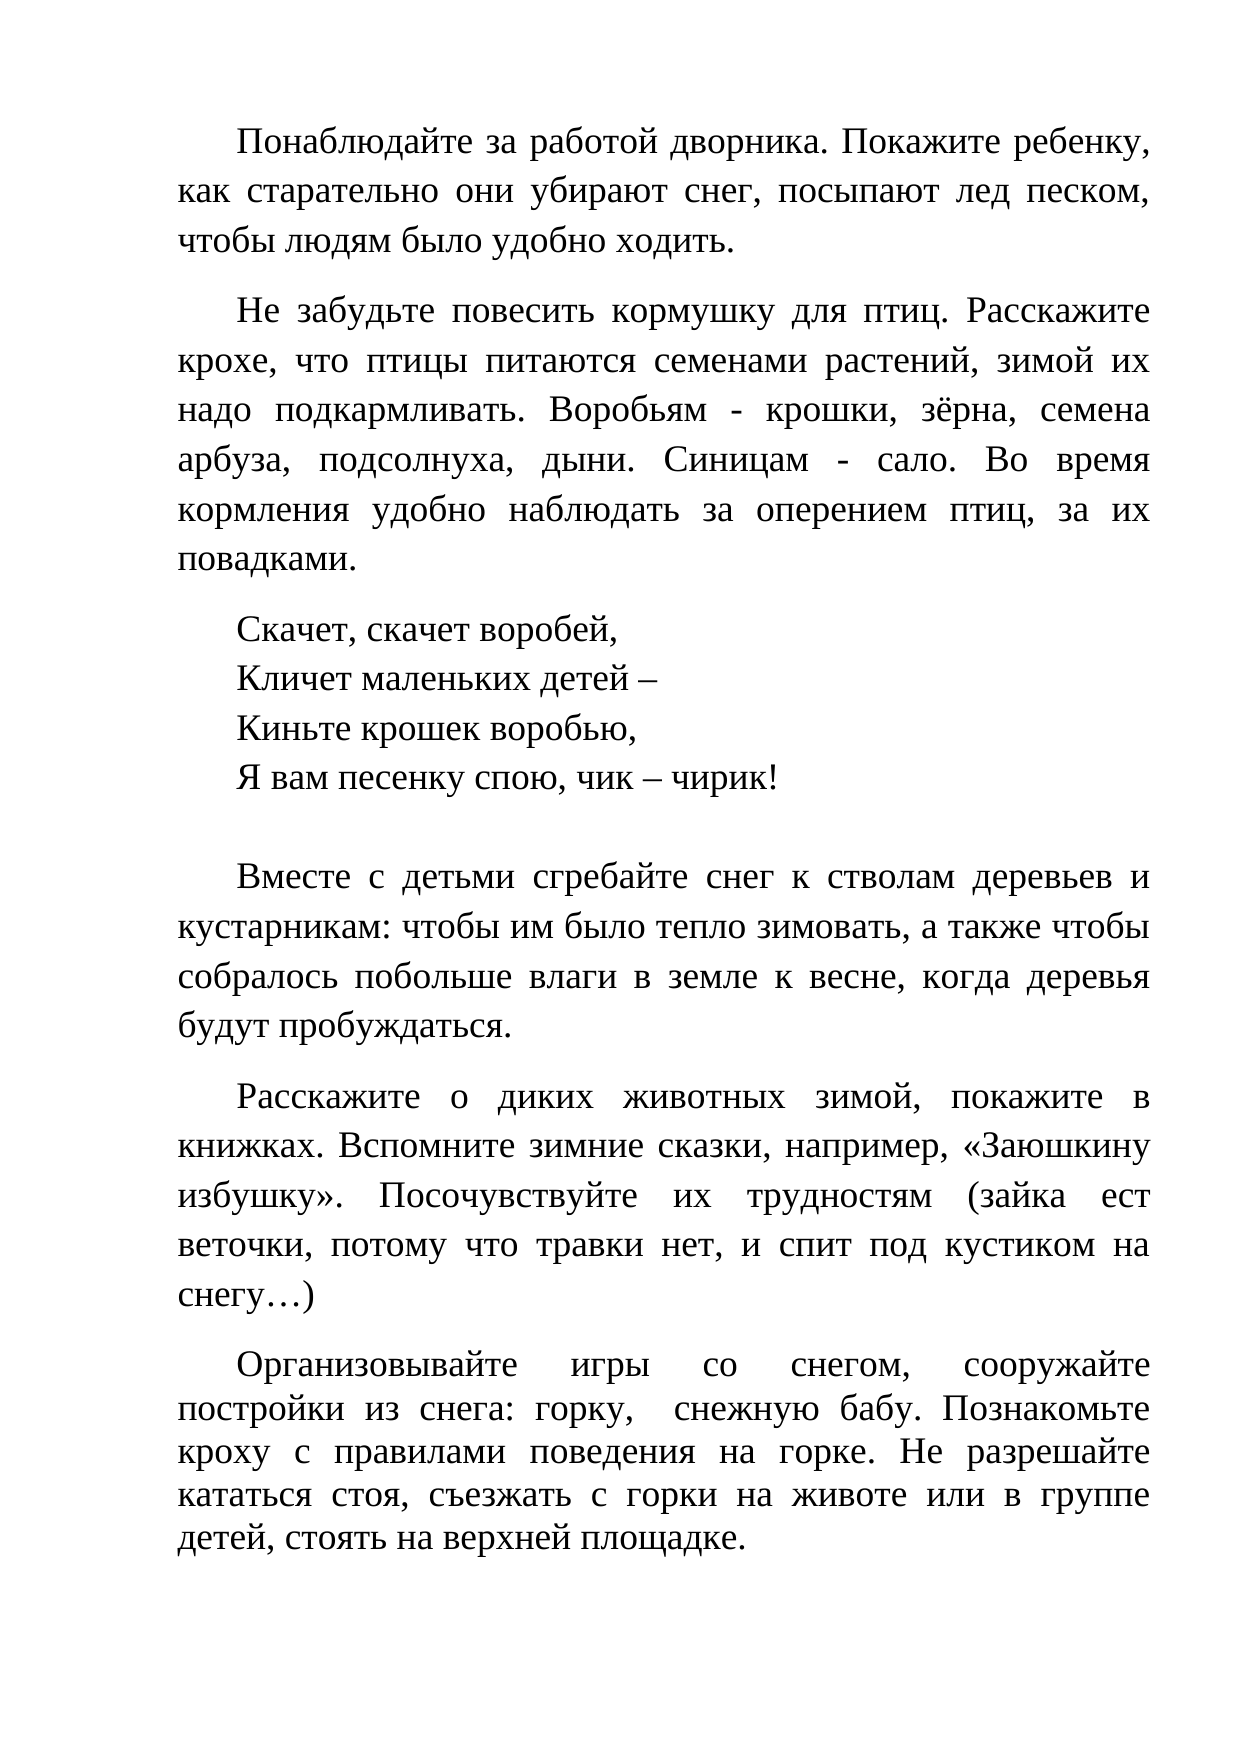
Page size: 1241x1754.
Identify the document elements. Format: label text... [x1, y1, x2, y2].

text Организовывайте игры со снегом, сооружайте постройки из снега: горку, снежную бабу. Познакомьте кроху с правилами поведения на горке. Не разрешайте кататься стоя, съезжать с горки на животе или в группе детей, стоять на верхней площадке. [177, 1342, 1152, 1557]
text Кличет маленьких детей – [177, 656, 1152, 699]
text Понаблюдайте за работой дворника. Покажите ребенку, как старательно они убирают снег, посыпают лед песком, чтобы людям было удобно ходить. [177, 118, 1152, 260]
text Скачет, скачет воробей, [177, 606, 1152, 649]
text Расскажите о диких животных зимой, покажите в книжках. Вспомните зимние сказки, например, «Заюшкину избушку». Посочувствуйте их трудностям (зайка ест веточки, потому что травки нет, и спит под кустиком на снегу…) [177, 1073, 1152, 1314]
text Я вам песенку спою, чик – чирик! [177, 755, 1152, 798]
text Не забудьте повесить кормушку для птиц. Расскажите крохе, что птицы питаются семенами растений, зимой их надо подкармливать. Воробьям - крошки, зёрна, семена арбуза, подсолнуха, дыни. Синицам - сало. Во время кормления удобно наблюдать за оперением птиц, за их повадками. [177, 288, 1152, 579]
text Вместе с детьми сгребайте снег к стволам деревьев и кустарникам: чтобы им было тепло зимовать, а также чтобы собралось побольше влаги в земле к весне, когда деревья будут пробуждаться. [177, 854, 1152, 1046]
text Киньте крошек воробью, [177, 705, 1152, 748]
